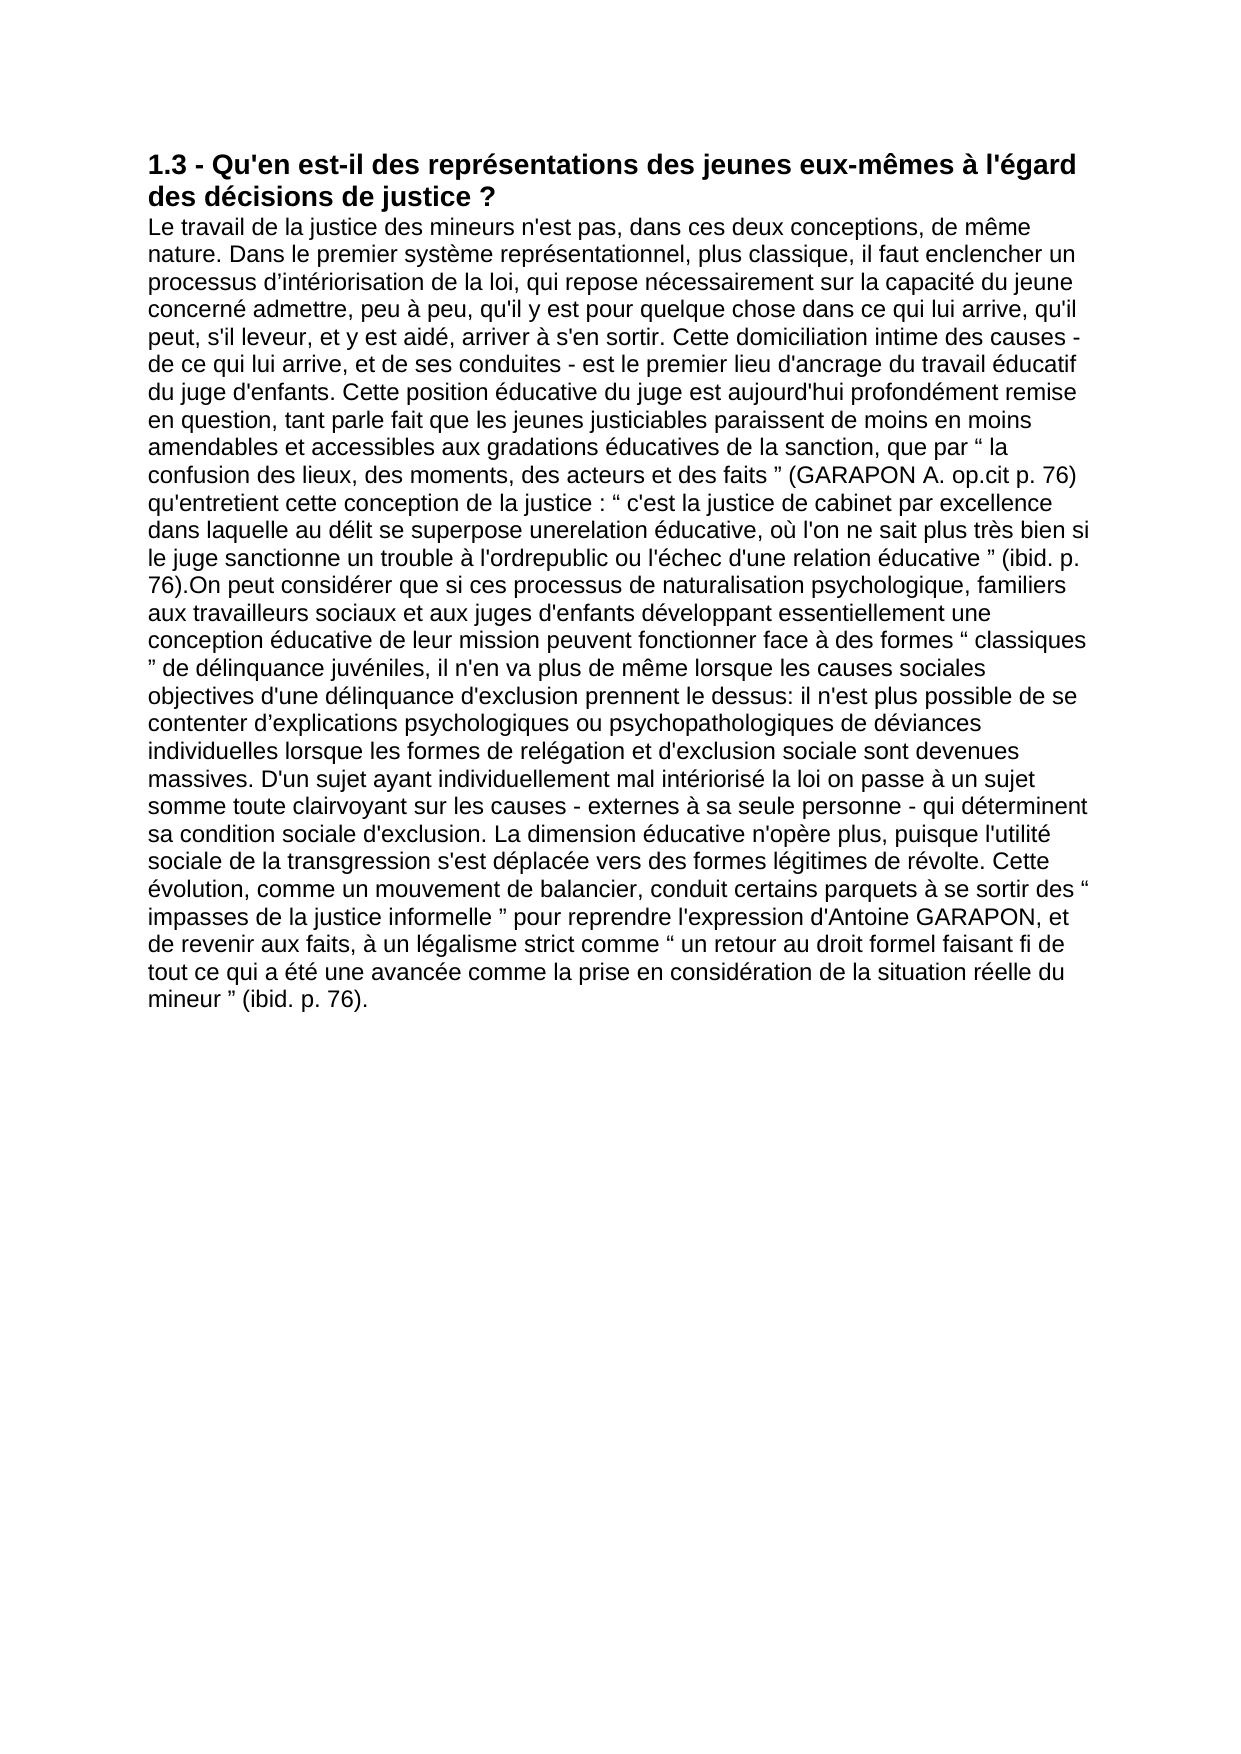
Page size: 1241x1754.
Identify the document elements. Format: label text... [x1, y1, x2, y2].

text 1.3 - Qu'en est-il des représentations des jeunes eux-mêmes à l'égard des décisions de justice ? [148, 148, 1093, 212]
text Le travail de la justice des mineurs n'est pas, dans ces deux conceptions, de même nature. Dans le premier système représentationnel, plus classique, il faut enclencher un processus d’intériorisation de la loi, qui repose nécessairement sur la capacité du jeune concerné admettre, peu à peu, qu'il y est pour quelque chose dans ce qui lui arrive, qu'il peut, s'il leveur, et y est aidé, arriver à s'en sortir. Cette domiciliation intime des causes -de ce qui lui arrive, et de ses conduites - est le premier lieu d'ancrage du travail éducatif du juge d'enfants. Cette position éducative du juge est aujourd'hui profondément remise en question, tant parle fait que les jeunes justiciables paraissent de moins en moins amendables et accessibles aux gradations éducatives de la sanction, que par “ la confusion des lieux, des moments, des acteurs et des faits ” (GARAPON A. op.cit p. 76) qu'entretient cette conception de la justice : “ c'est la justice de cabinet par excellence dans laquelle au délit se superpose unerelation éducative, où l'on ne sait plus très bien si le juge sanctionne un trouble à l'ordrepublic ou l'échec d'une relation éducative ” (ibid. p. 76).On peut considérer que si ces processus de naturalisation psychologique, familiers aux travailleurs sociaux et aux juges d'enfants développant essentiellement une conception éducative de leur mission peuvent fonctionner face à des formes “ classiques ” de délinquance juvéniles, il n'en va plus de même lorsque les causes sociales objectives d'une délinquance d'exclusion prennent le dessus: il n'est plus possible de se contenter d’explications psychologiques ou psychopathologiques de déviances individuelles lorsque les formes de relégation et d'exclusion sociale sont devenues massives. D'un sujet ayant individuellement mal intériorisé la loi on passe à un sujet somme toute clairvoyant sur les causes - externes à sa seule personne - qui déterminent sa condition sociale d'exclusion. La dimension éducative n'opère plus, puisque l'utilité sociale de la transgression s'est déplacée vers des formes légitimes de révolte. Cette évolution, comme un mouvement de balancier, conduit certains parquets à se sortir des “ impasses de la justice informelle ” pour reprendre l'expression d'Antoine GARAPON, et de revenir aux faits, à un légalisme strict comme “ un retour au droit formel faisant fi de tout ce qui a été une avancée comme la prise en considération de la situation réelle du mineur ” (ibid. p. 76). [148, 212, 1093, 1013]
